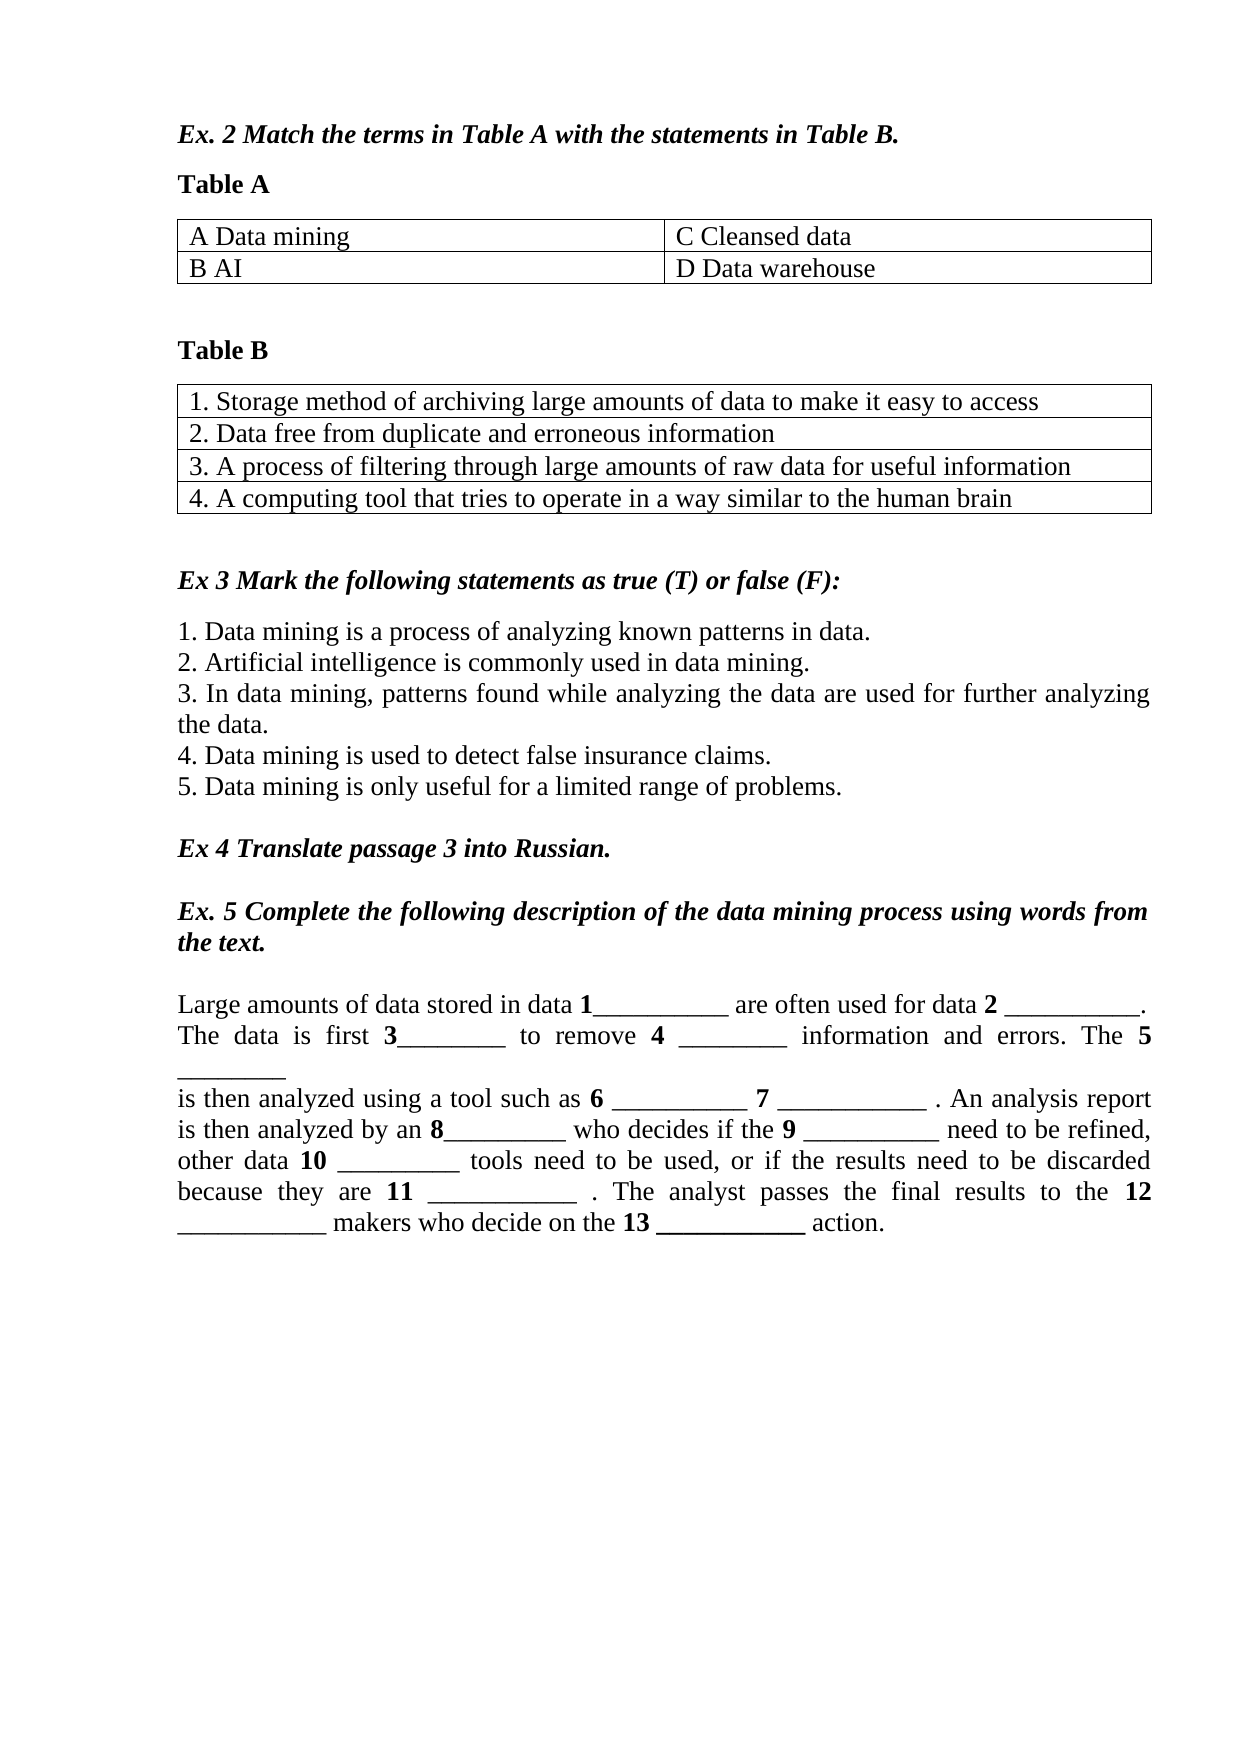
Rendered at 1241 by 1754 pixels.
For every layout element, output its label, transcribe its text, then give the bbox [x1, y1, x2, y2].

table_header 1. Storage method of archiving large amounts of data to make it easy to access [178, 385, 1151, 417]
table_header C Cleansed data [665, 220, 1151, 251]
text The data is first 3________ to remove 4 ________ information and errors. The 5 ________ [177, 1019, 1152, 1082]
text Table A [177, 168, 1152, 199]
table_cell B AI [178, 252, 664, 283]
text 2. Artificial intelligence is commonly used in data mining. [177, 646, 1152, 677]
text Ex. 5 Complete the following description of the data mining process using words from the text. [177, 895, 1152, 957]
text Ex 4 Translate passage 3 into Russian. [177, 833, 1152, 864]
text 3. In data mining, patterns found while analyzing the data are used for further analyzing the data. [177, 677, 1152, 739]
table_header A Data mining [178, 220, 664, 251]
table_cell 3. A process of filtering through large amounts of raw data for useful information [178, 450, 1151, 481]
text 4. Data mining is used to detect false insurance claims. [177, 739, 1152, 770]
text 1. Data mining is a process of analyzing known patterns in data. [177, 614, 1152, 646]
table_cell 4. A computing tool that tries to operate in a way similar to the human brain [178, 482, 1151, 513]
text Ex. 2 Match the terms in Table A with the statements in Table B. [177, 118, 1152, 149]
text is then analyzed using a tool such as 6 __________ 7 ___________ . An analysis report is then analyzed by an 8_________ who decides if the 9 __________ need to be refined, other data 10 _________ tools need to be used, or if the results need to be discarded because they are 11 ___________ . The analyst passes the final results to the 12 ___________ makers who decide on the 13 ___________ action. [177, 1082, 1152, 1237]
text Large amounts of data stored in data 1__________ are often used for data 2 __________. [177, 988, 1152, 1019]
text 5. Data mining is only useful for a limited range of problems. [177, 770, 1152, 801]
text Ex 3 Mark the following statements as true (T) or false (F): [177, 564, 1152, 596]
text Table B [177, 334, 1152, 365]
table_cell D Data warehouse [665, 252, 1151, 283]
table_cell 2. Data free from duplicate and erroneous information [178, 418, 1151, 449]
